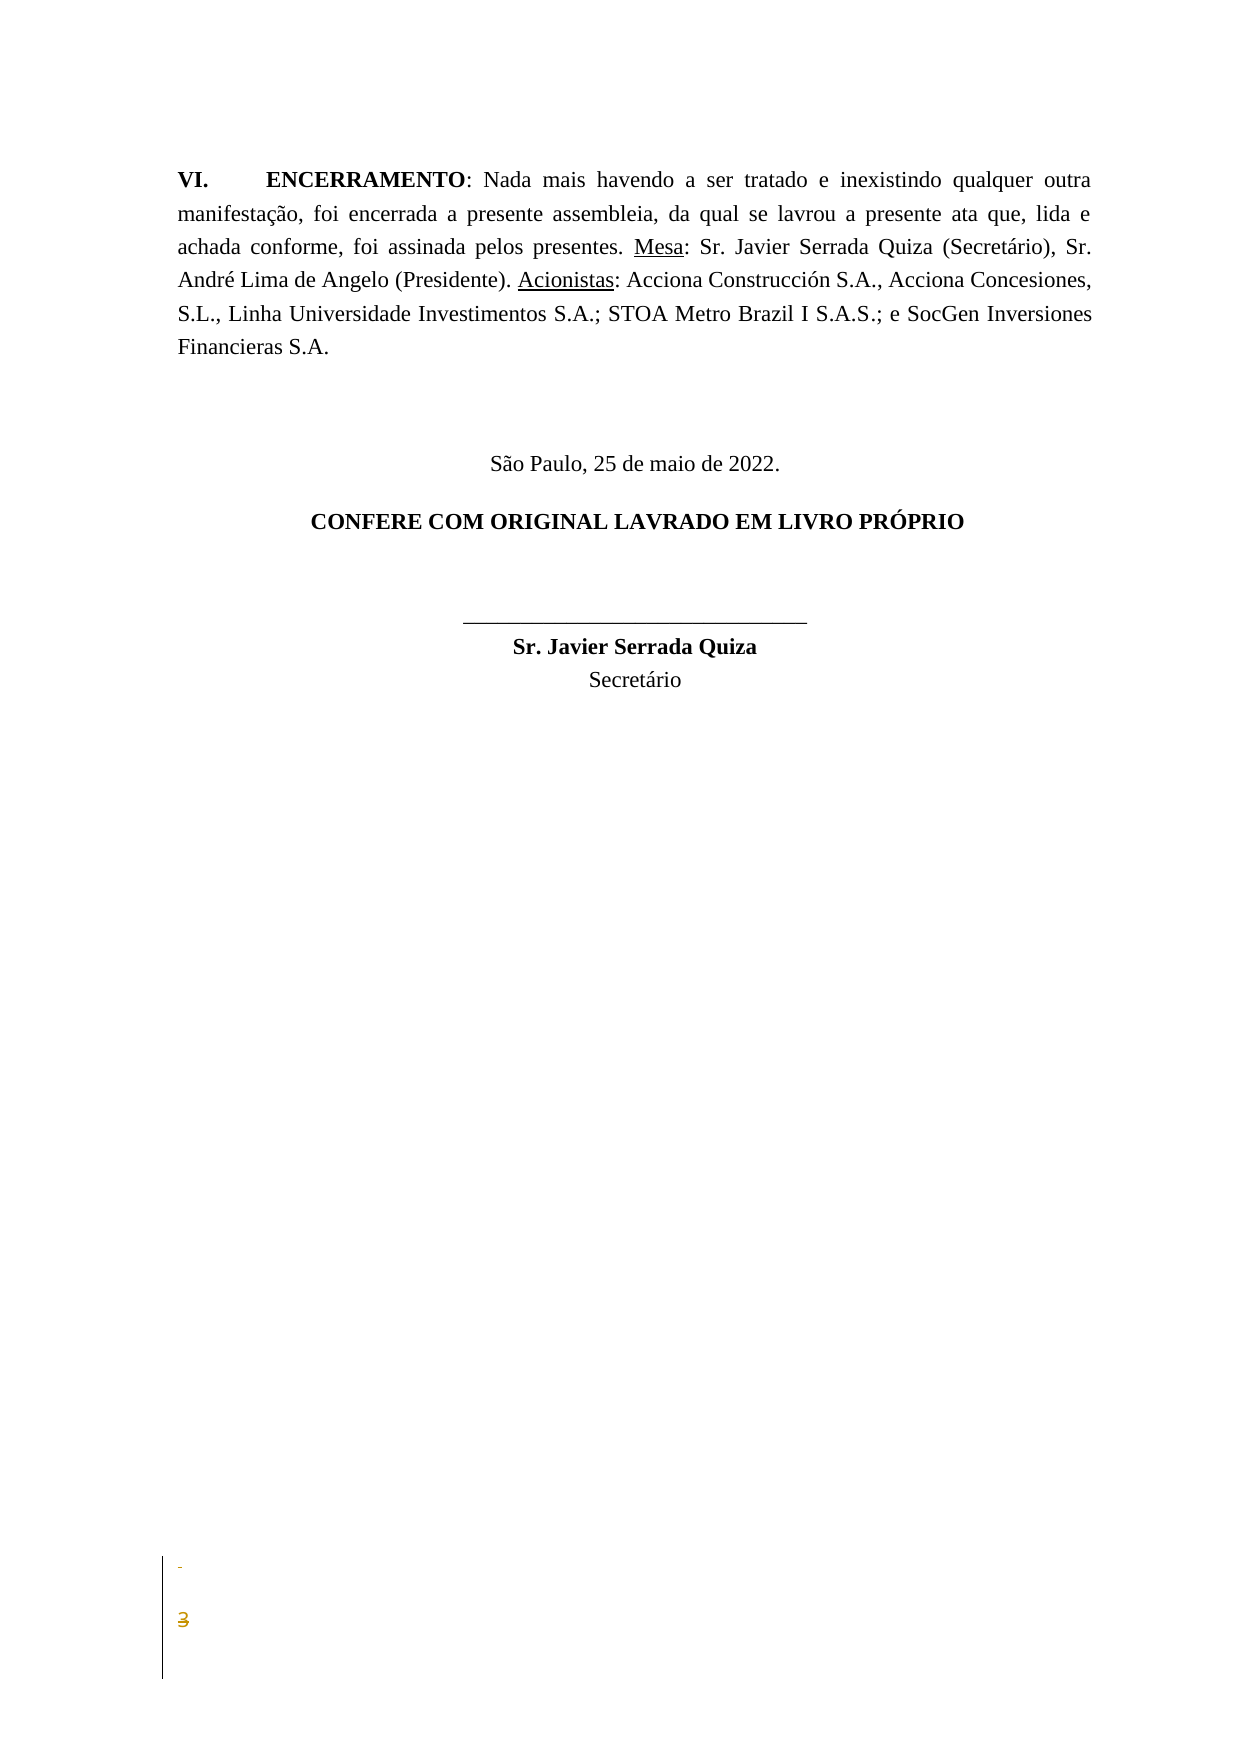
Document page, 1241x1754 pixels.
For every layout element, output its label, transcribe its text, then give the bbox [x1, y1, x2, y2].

text Secretário [177, 659, 1092, 693]
text Sr. Javier Serrada Quiza [177, 626, 1092, 659]
text ______________________________ [177, 593, 1092, 626]
text São Paulo, 25 de maio de 2022. [177, 443, 1092, 476]
text VI. ENCERRAMENTO: Nada mais havendo a ser tratado e inexistindo qualquer outra manifestação, foi encerrada a presente assembleia, da qual se lavrou a presente ata que, lida e achada conforme, foi assinada pelos presentes. Mesa: Sr. Javier Serrada Quiza (Secretário), Sr. André Lima de Angelo (Presidente). Acionistas: Acciona Construcción S.A., Acciona Concesiones, S.L., Linha Universidade Investimentos S.A.; STOA Metro Brazil I S.A.S.; e SocGen Inversiones Financieras S.A. [177, 159, 1092, 359]
text CONFERE COM ORIGINAL LAVRADO EM LIVRO PRÓPRIO [177, 501, 1092, 534]
